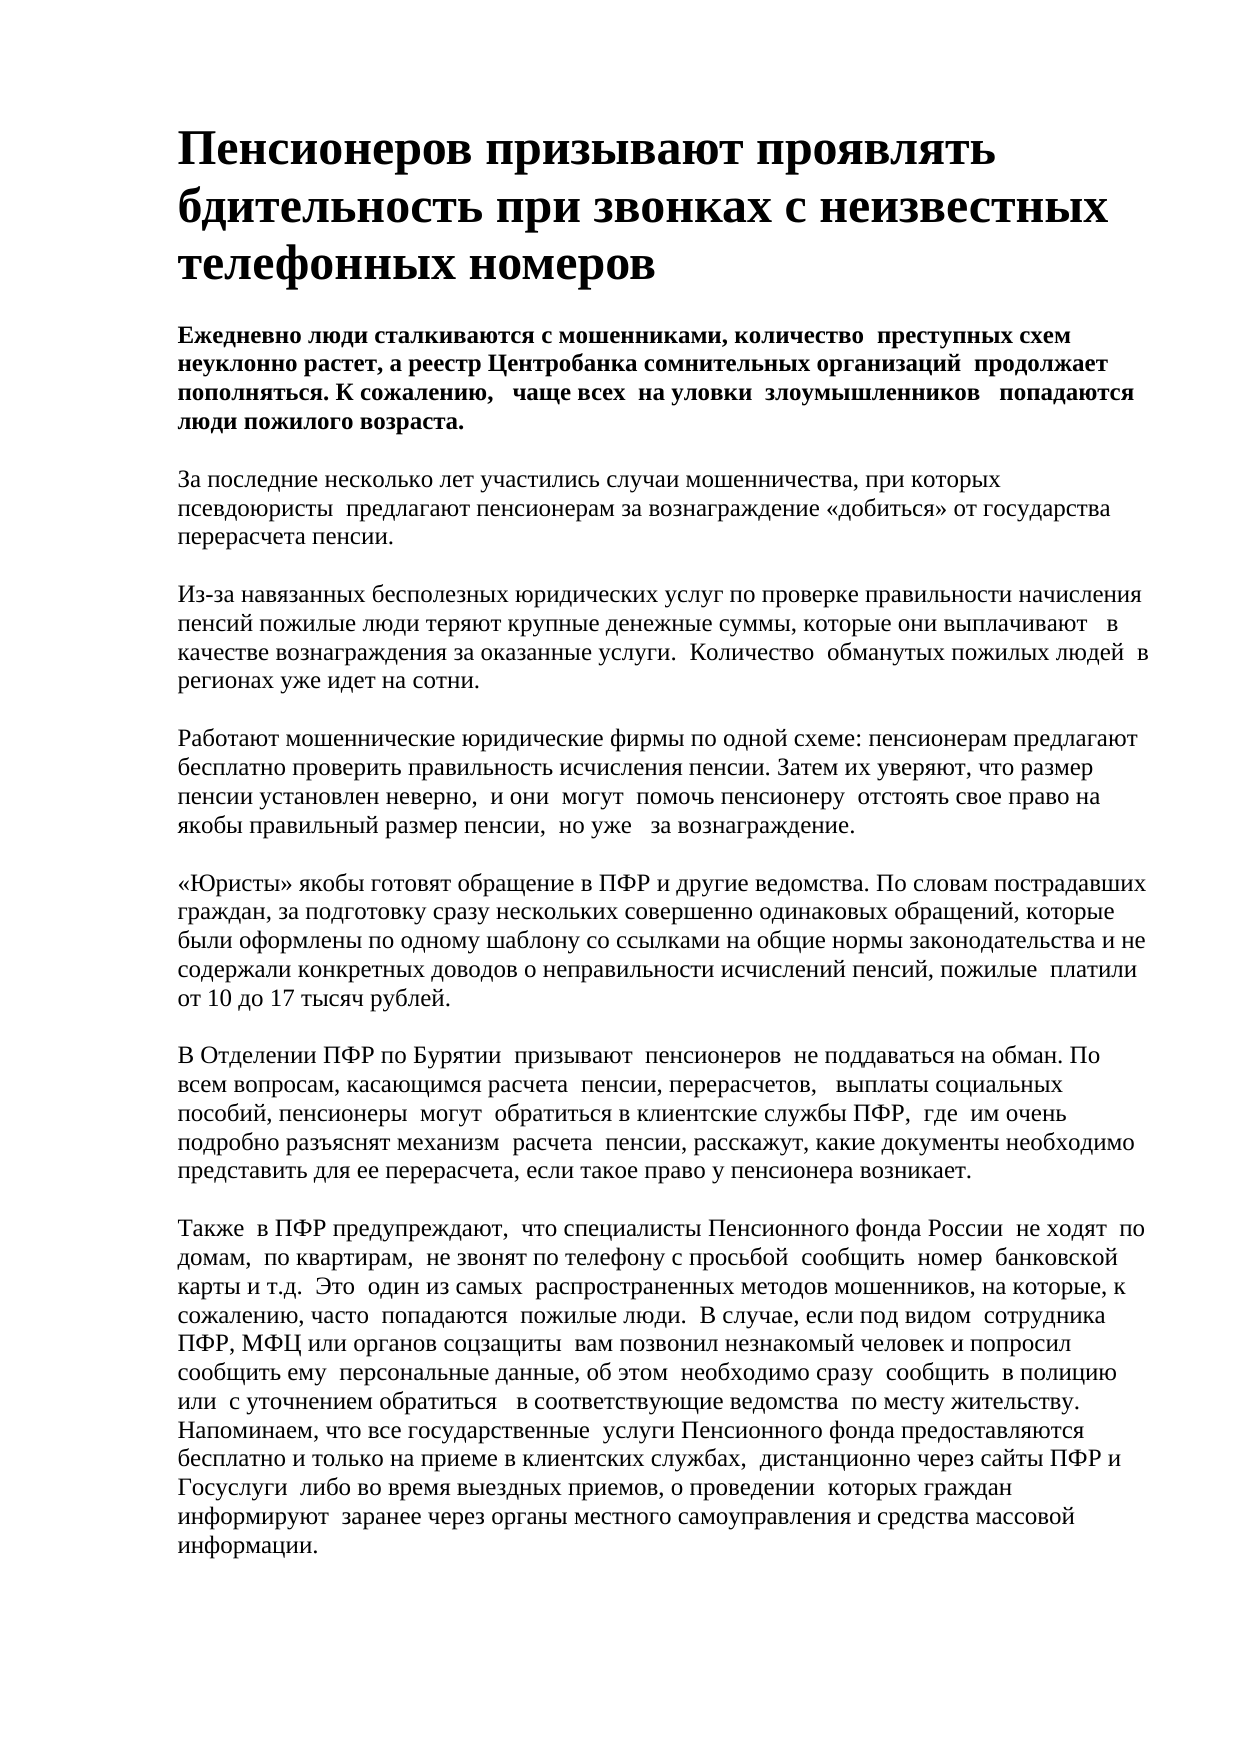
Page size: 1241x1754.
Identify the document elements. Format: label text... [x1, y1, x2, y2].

text «Юристы» якобы готовят обращение в ПФР и другие ведомства. По словам пострадавших граждан, за подготовку сразу нескольких совершенно одинаковых обращений, которые были оформлены по одному шаблону со ссылками на общие нормы законодательства и не содержали конкретных доводов о неправильности исчислений пенсий, пожилые платили от 10 до 17 тысяч рублей. [177, 868, 1152, 1011]
text Работают мошеннические юридические фирмы по одной схеме: пенсионерам предлагают бесплатно проверить правильность исчисления пенсии. Затем их уверяют, что размер пенсии установлен неверно, и они могут помочь пенсионеру отстоять свое право на якобы правильный размер пенсии, но уже за вознаграждение. [177, 723, 1152, 838]
text Из-за навязанных бесполезных юридических услуг по проверке правильности начисления пенсий пожилые люди теряют крупные денежные суммы, которые они выплачивают в качестве вознаграждения за оказанные услуги. Количество обманутых пожилых людей в регионах уже идет на сотни. [177, 579, 1152, 694]
text Ежедневно люди сталкиваются с мошенниками, количество преступных схем неуклонно растет, а реестр Центробанка сомнительных организаций продолжает пополняться. К сожалению, чаще всех на уловки злоумышленников попадаются люди пожилого возраста. [177, 320, 1152, 435]
text За последние несколько лет участились случаи мошенничества, при которых псевдоюристы предлагают пенсионерам за вознаграждение «добиться» от государства перерасчета пенсии. [177, 464, 1152, 550]
text В Отделении ПФР по Бурятии призывают пенсионеров не поддаваться на обман. По всем вопросам, касающимся расчета пенсии, перерасчетов, выплаты социальных пособий, пенсионеры могут обратиться в клиентские службы ПФР, где им очень подробно разъяснят механизм расчета пенсии, расскажут, какие документы необходимо представить для ее перерасчета, если такое право у пенсионера возникает. [177, 1041, 1152, 1184]
text Пенсионеров призывают проявлять бдительность при звонках с неизвестных телефонных номеров [177, 118, 1152, 291]
text Также в ПФР предупреждают, что специалисты Пенсионного фонда России не ходят по домам, по квартирам, не звонят по телефону с просьбой сообщить номер банковской карты и т.д. Это один из самых распространенных методов мошенников, на которые, к сожалению, часто попадаются пожилые люди. В случае, если под видом сотрудника ПФР, МФЦ или органов соцзащиты вам позвонил незнакомый человек и попросил сообщить ему персональные данные, об этом необходимо сразу сообщить в полицию или с уточнением обратиться в соответствующие ведомства по месту жительству. Напоминаем, что все государственные услуги Пенсионного фонда предоставляются бесплатно и только на приеме в клиентских службах, дистанционно через сайты ПФР и Госуслуги либо во время выездных приемов, о проведении которых граждан информируют заранее через органы местного самоуправления и средства массовой информации. [177, 1213, 1152, 1558]
